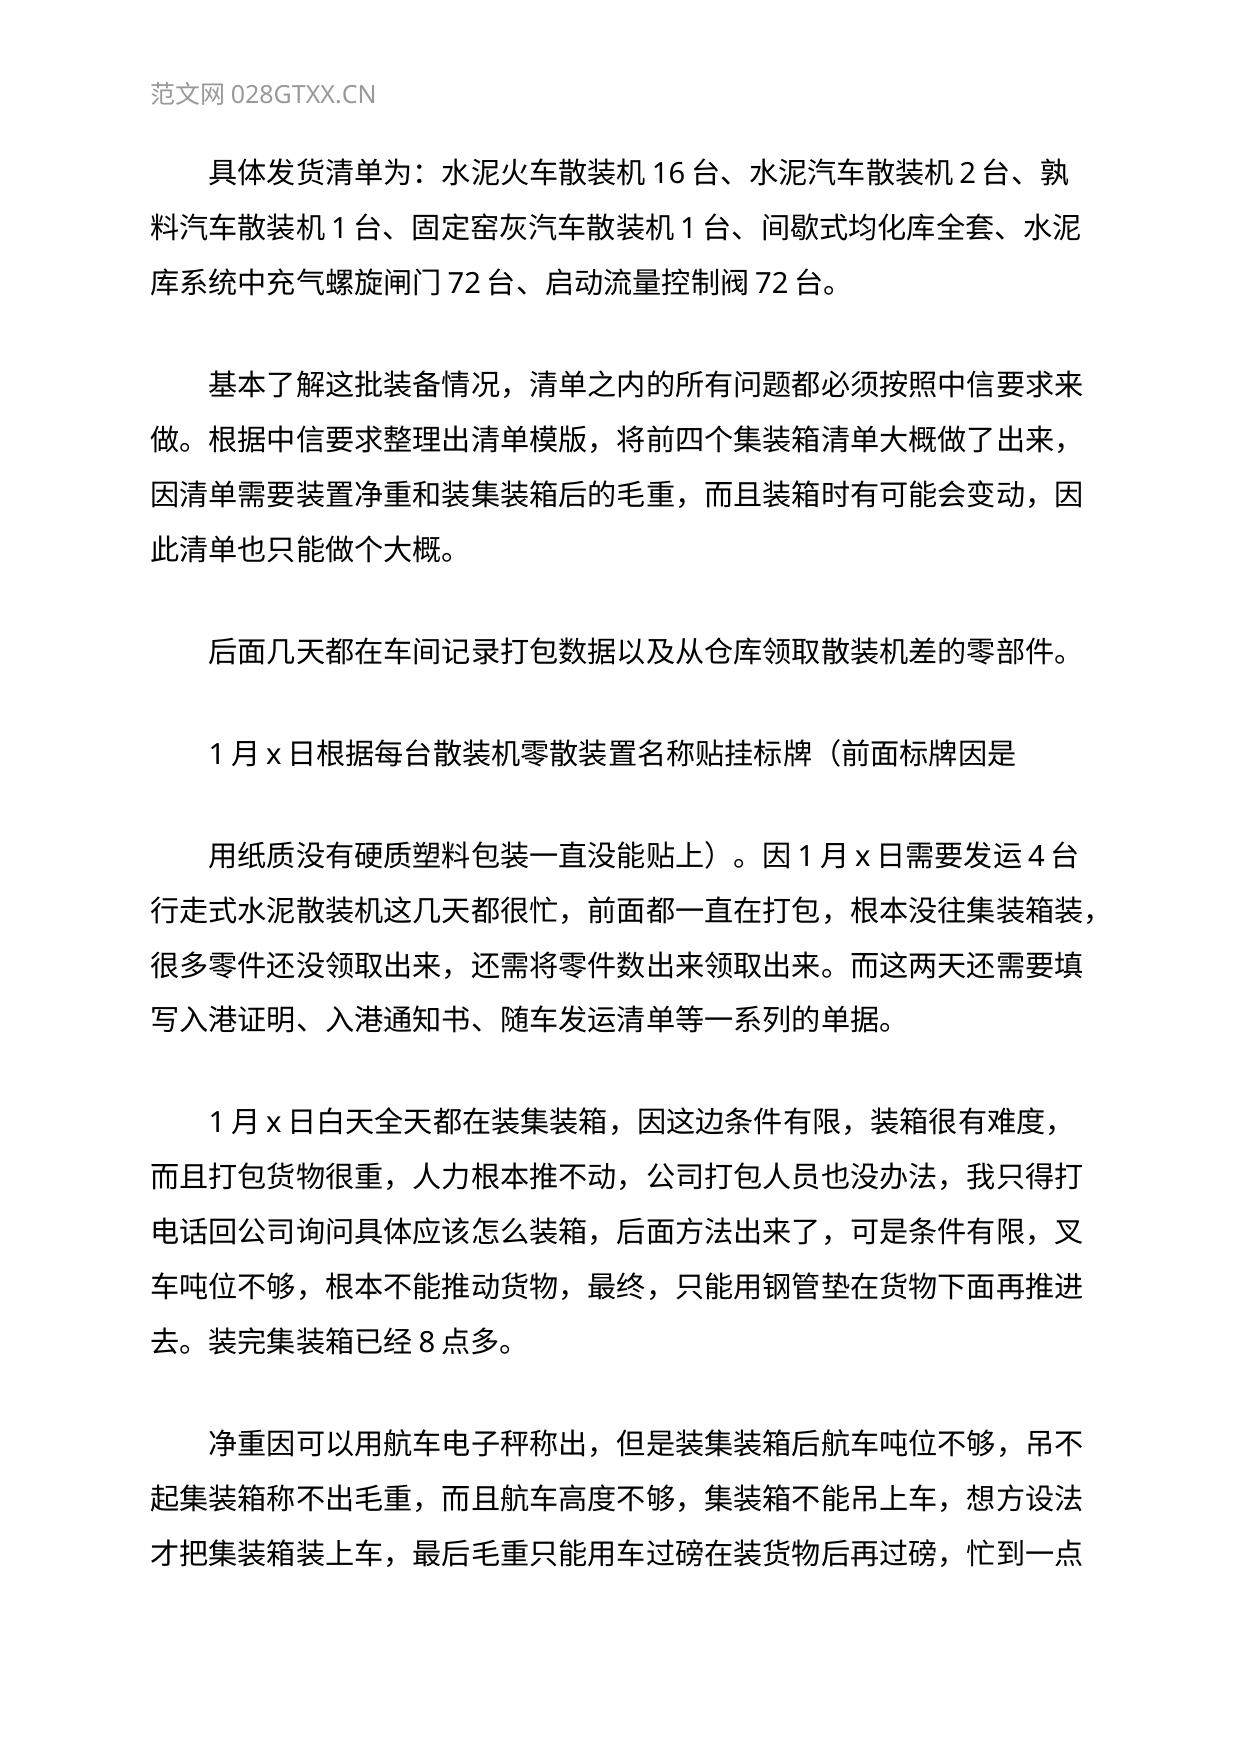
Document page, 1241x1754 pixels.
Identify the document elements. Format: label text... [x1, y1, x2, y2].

text 1月x日白天全天都在装集装箱，因这边条件有限，装箱很有难度，而且打包货物很重，人力根本推不动，公司打包人员也没办法，我只得打电话回公司询问具体应该怎么装箱，后面方法出来了，可是条件有限，叉车吨位不够，根本不能推动货物，最终，只能用钢管垫在货物下面再推进去。装完集装箱已经8点多。 [150, 1099, 1090, 1361]
text 具体发货清单为：水泥火车散装机16台、水泥汽车散装机2台、孰料汽车散装机1台、固定窑灰汽车散装机1台、间歇式均化库全套、水泥库系统中充气螺旋闸门72台、启动流量控制阀72台。 [150, 150, 1090, 302]
text 后面几天都在车间记录打包数据以及从仓库领取散装机差的零部件。 [150, 628, 1090, 671]
text 基本了解这批装备情况，清单之内的所有问题都必须按照中信要求来做。根据中信要求整理出清单模版，将前四个集装箱清单大概做了出来，因清单需要装置净重和装集装箱后的毛重，而且装箱时有可能会变动，因此清单也只能做个大概。 [150, 362, 1090, 569]
text 1月x日根据每台散装机零散装置名称贴挂标牌（前面标牌因是 [150, 730, 1090, 773]
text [150, 1420, 1090, 1572]
text 用纸质没有硬质塑料包装一直没能贴上）。因1月x日需要发运4台行走式水泥散装机这几天都很忙，前面都一直在打包，根本没往集装箱装，很多零件还没领取出来，还需将零件数出来领取出来。而这两天还需要填写入港证明、入港通知书、随车发运清单等一系列的单据。 [150, 832, 1090, 1039]
